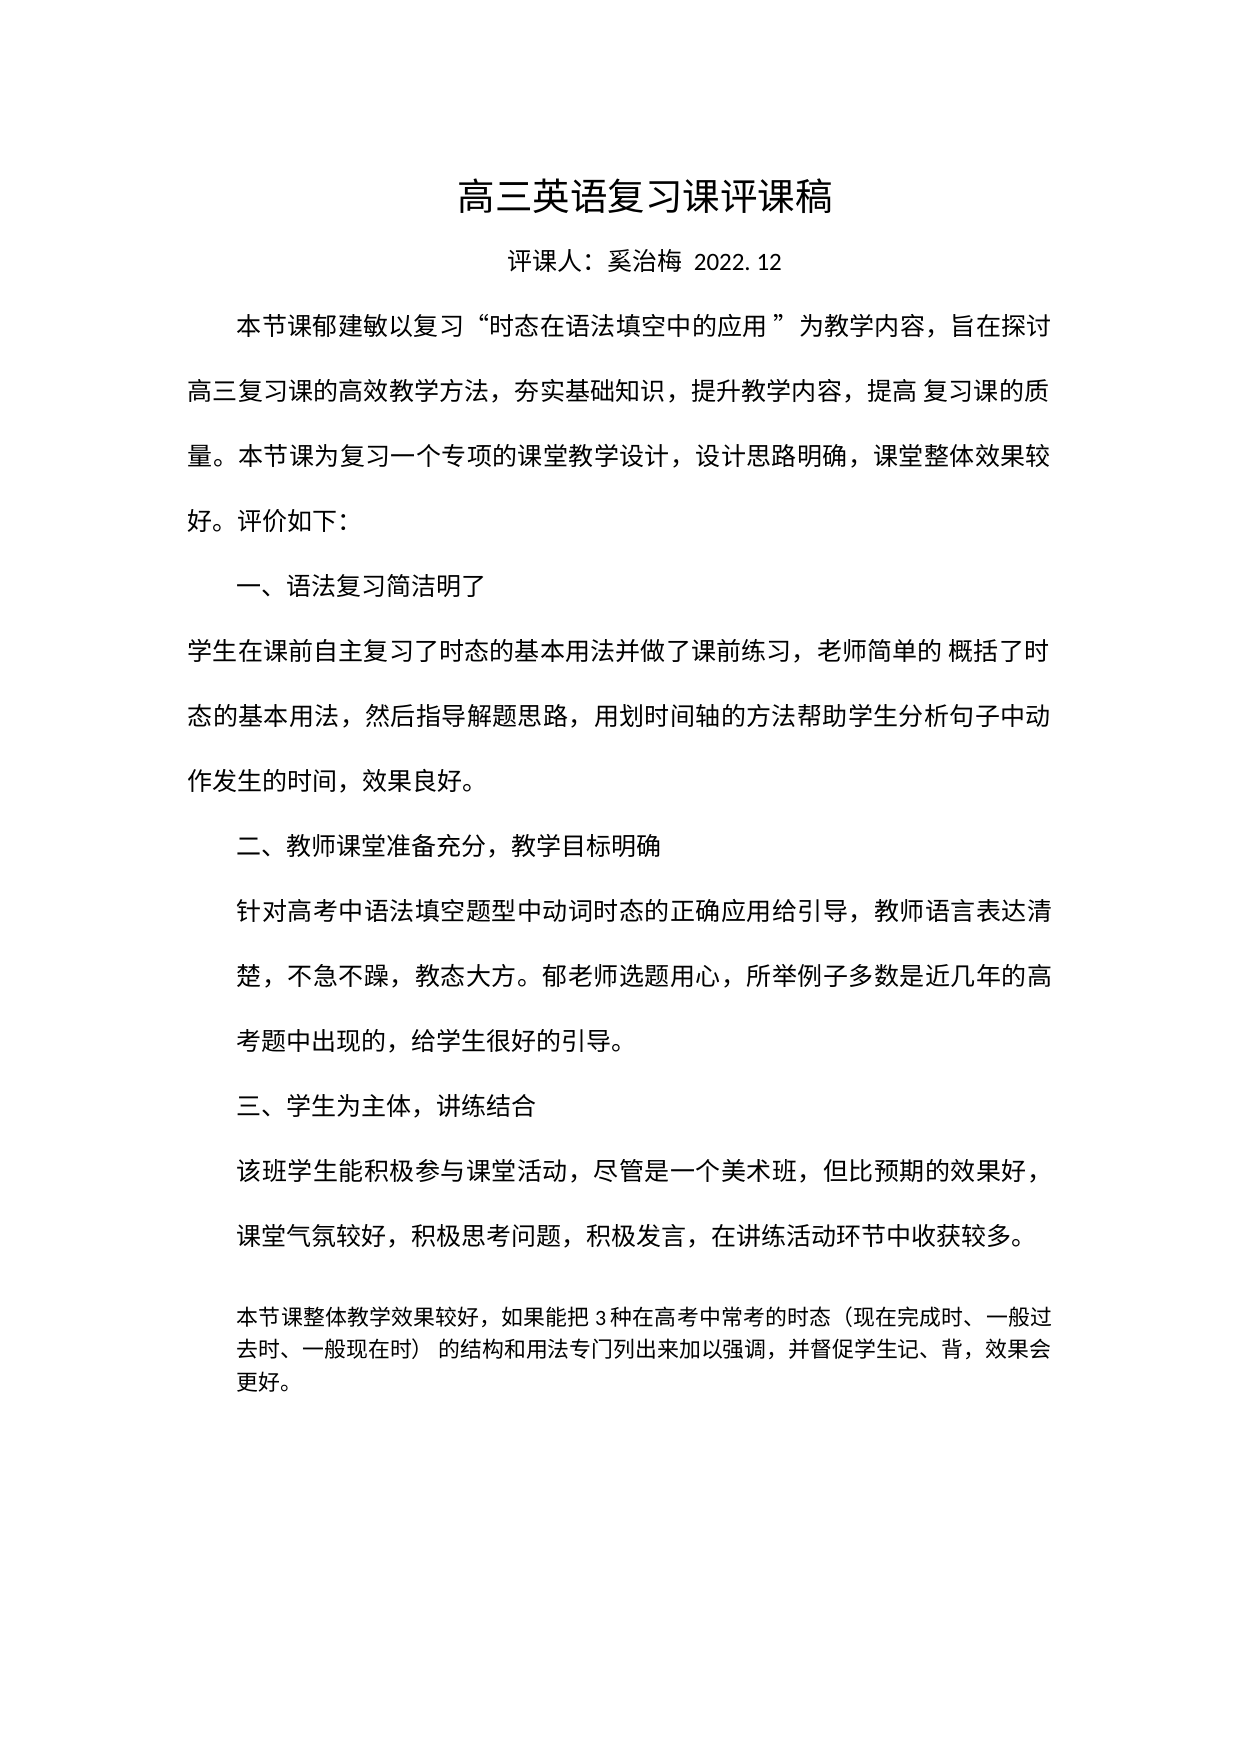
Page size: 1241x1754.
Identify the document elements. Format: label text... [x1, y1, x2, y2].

text 高三英语复习课评课稿 [187, 162, 1053, 227]
text 评课人：奚治梅 2022. 12 [187, 227, 1053, 292]
list 针对高考中语法填空题型中动词时态的正确应用给引导，教师语言表达清楚，不急不躁，教态大方。郁老师选题用心，所举例子多数是近几年的高考题中出现的，给学生很好的引导。 [237, 877, 1053, 1072]
list 学生为主体，讲练结合 [187, 1072, 1053, 1137]
list 该班学生能积极参与课堂活动，尽管是一个美术班，但比预期的效果好，课堂气氛较好，积极思考问题，积极发言，在讲练活动环节中收获较多。 [237, 1137, 1053, 1267]
list 本节课整体教学效果较好，如果能把3种在高考中常考的时态（现在完成时、一般过去时、一般现在时） 的结构和用法专门列出来加以强调，并督促学生记、背，效果会更好。 [237, 1299, 1053, 1397]
list 教师课堂准备充分，教学目标明确 [187, 812, 1053, 877]
text 本节课郁建敏以复习“时态在语法填空中的应用 ”为教学内容，旨在探讨高三复习课的高效教学方法，夯实基础知识，提升教学内容，提高 复习课的质量。本节课为复习一个专项的课堂教学设计，设计思路明确，课堂整体效果较好。评价如下： [187, 292, 1053, 552]
list 学生在课前自主复习了时态的基本用法并做了课前练习，老师简单的 概括了时态的基本用法，然后指导解题思路，用划时间轴的方法帮助学生分析句子中动作发生的时间，效果良好。 [187, 617, 1053, 812]
list 语法复习简洁明了 [187, 552, 1053, 617]
